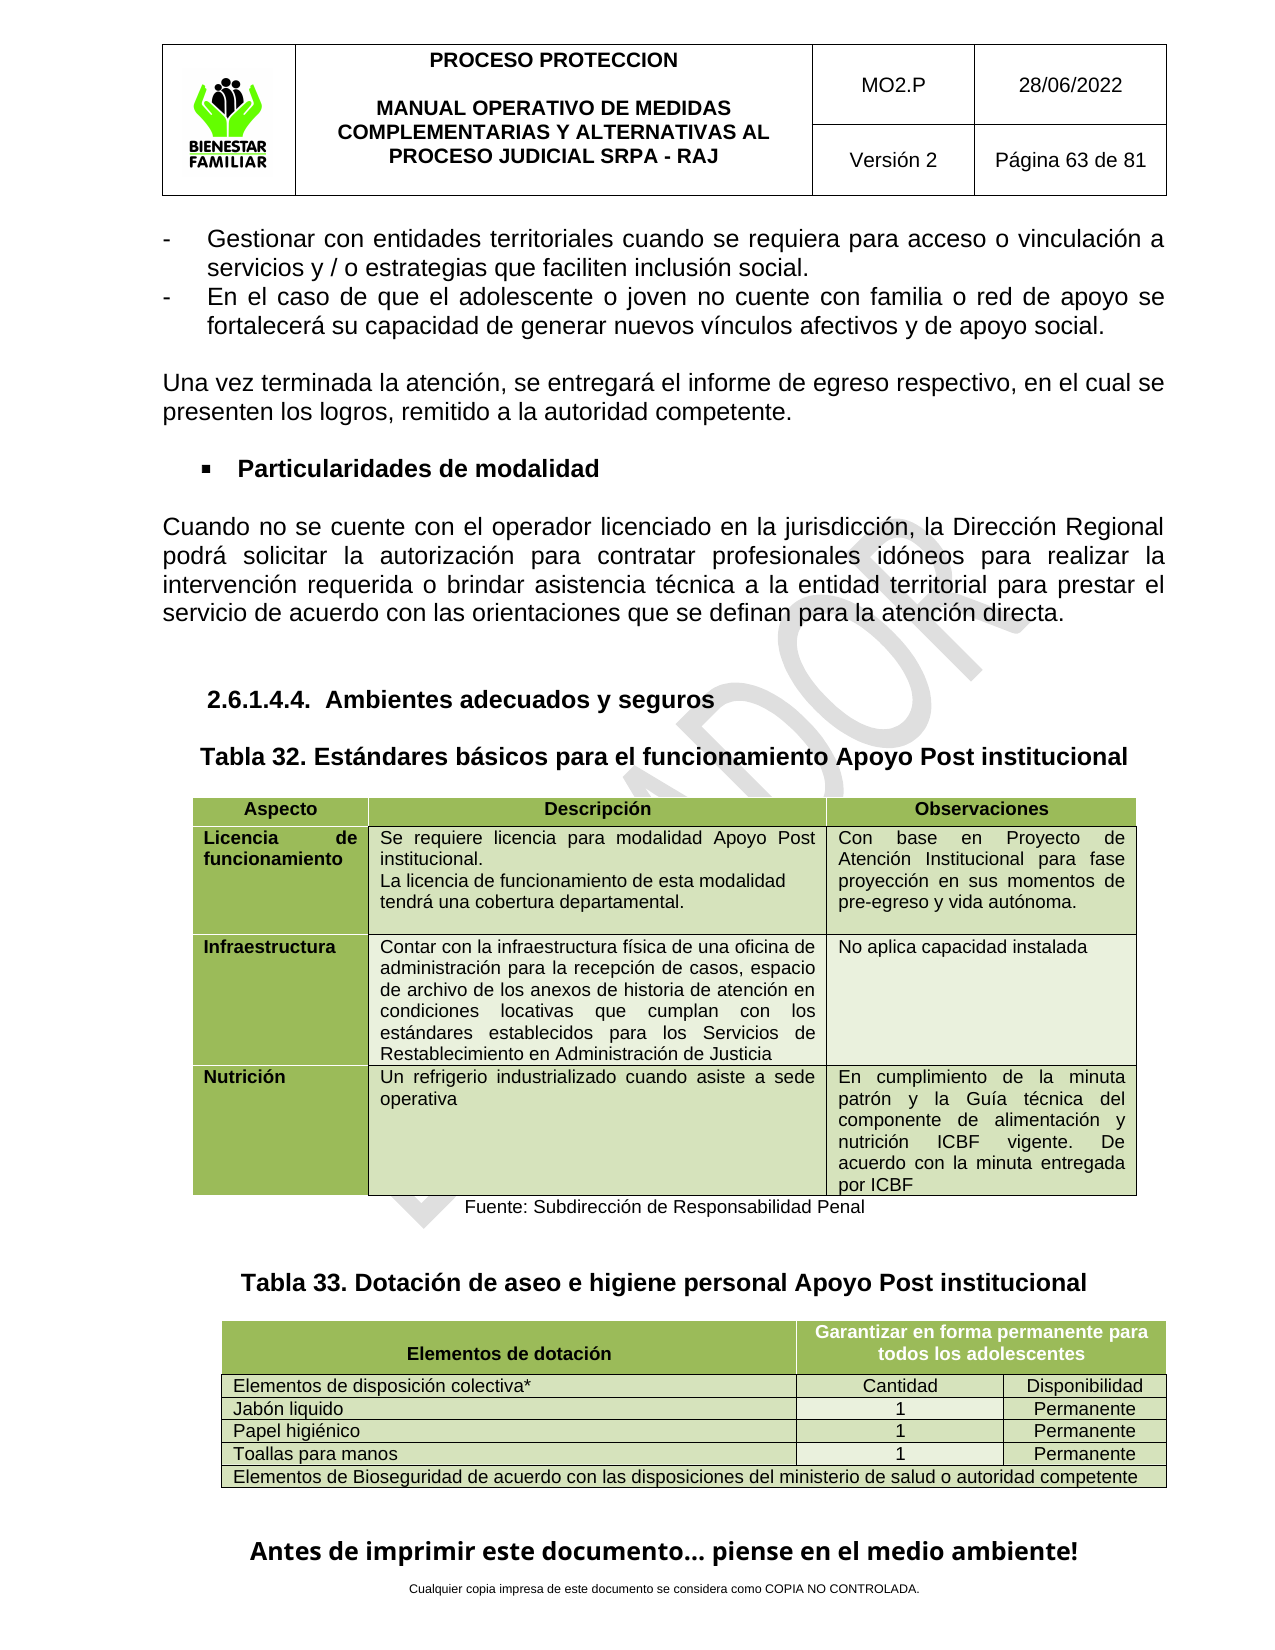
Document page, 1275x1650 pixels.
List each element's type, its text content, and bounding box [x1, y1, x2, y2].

picture [182, 68, 274, 177]
list En el caso de que el adolescente o joven no cuente con familia o red de apoyo se fortalecerá su capacidad de generar nuevos vínculos afectivos y de apoyo social. [162, 282, 1166, 339]
text Cuando no se cuente con el operador licenciado en la jurisdicción, la Dirección Regional podrá solicitar la autorización para contratar profesionales idóneos para realizar la intervención requerida o brindar asistencia técnica a la entidad territorial para prestar el servicio de acuerdo con las orientaciones que se definan para la atención directa. [162, 512, 1166, 627]
table_cell Un refrigerio industrializado cuando asiste a sede operativa [369, 1066, 826, 1195]
table_cell No aplica capacidad instalada [827, 935, 1136, 1065]
table_cell Permanente [1004, 1443, 1166, 1464]
text Tabla 33. Dotación de aseo e higiene personal Apoyo Post institucional [162, 1268, 1166, 1297]
list Ambientes adecuados y seguros [207, 684, 1166, 713]
table_cell Permanente [1004, 1398, 1166, 1419]
table_cell En cumplimiento de la minuta patrón y la Guía técnica del componente de alimentación y nutrición ICBF vigente. De acuerdo con la minuta entregada por ICBF [827, 1066, 1136, 1195]
text Una vez terminada la atención, se entregará el informe de egreso respectivo, en el cual se presenten los logros, remitido a la autoridad competente. [162, 368, 1166, 426]
table_cell 1 [797, 1420, 1003, 1442]
table_cell 1 [797, 1443, 1003, 1464]
text Fuente: Subdirección de Responsabilidad Penal [162, 1196, 1166, 1218]
table_header Observaciones [827, 798, 1136, 826]
table_cell Contar con la infraestructura física de una oficina de administración para la recepción de casos, espacio de archivo de los anexos de historia de atención en condiciones locativas que cumplan con los estándares establecidos para los Servicios de Restablecimiento en Administración de Justicia [369, 935, 826, 1065]
table_header Descripción [369, 798, 826, 826]
table_header Elementos de dotación [222, 1321, 796, 1374]
text Tabla 32. Estándares básicos para el funcionamiento Apoyo Post institucional [162, 742, 1166, 771]
table_cell Nutrición [193, 1066, 368, 1195]
table_cell Con base en Proyecto de Atención Institucional para fase proyección en sus momentos de pre-egreso y vida autónoma. [827, 827, 1136, 934]
table_cell Jabón liquido [222, 1398, 796, 1419]
table_header Garantizar en forma permanente para todos los adolescentes [797, 1321, 1166, 1374]
table_cell Licencia de funcionamiento [193, 827, 368, 934]
table_cell Infraestructura [193, 935, 368, 1065]
table_cell Permanente [1004, 1420, 1166, 1442]
table_cell Papel higiénico [222, 1420, 796, 1442]
list Particularidades de modalidad [200, 454, 1166, 483]
table_cell Disponibilidad [1004, 1375, 1166, 1397]
table_header Aspecto [193, 798, 368, 826]
table_cell Elementos de disposición colectiva* [222, 1375, 796, 1397]
table_cell Toallas para manos [222, 1443, 796, 1464]
table_cell Elementos de Bioseguridad de acuerdo con las disposiciones del ministerio de salud o autoridad competente [222, 1466, 1166, 1487]
table_cell Se requiere licencia para modalidad Apoyo Post institucional. La licencia de funcionamiento de esta modalidad tendrá una cobertura departamental. [369, 827, 826, 934]
table_cell Cantidad [797, 1375, 1003, 1397]
table_cell 1 [797, 1398, 1003, 1419]
list Gestionar con entidades territoriales cuando se requiera para acceso o vinculación a servicios y / o estrategias que faciliten inclusión social. [162, 224, 1166, 282]
